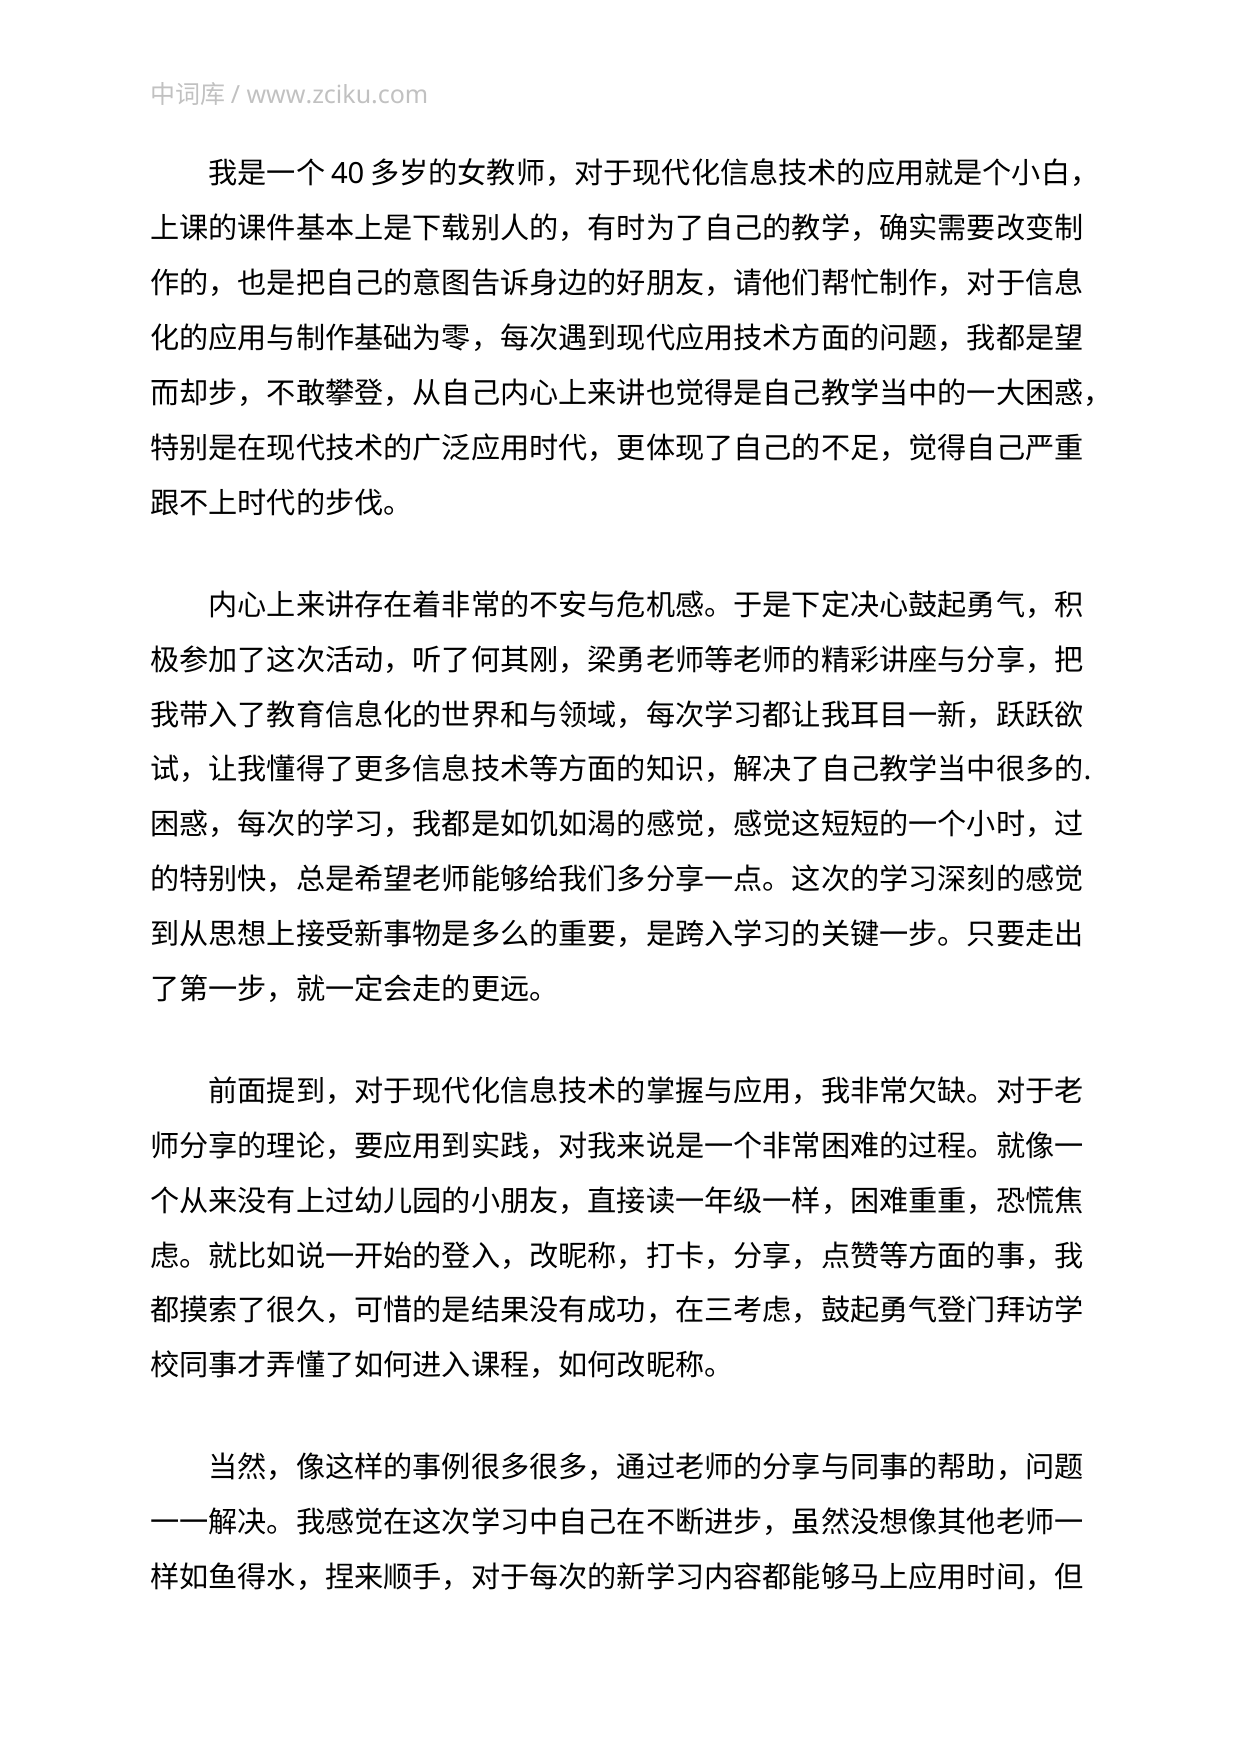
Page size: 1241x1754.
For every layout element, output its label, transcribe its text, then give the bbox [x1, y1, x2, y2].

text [150, 1444, 1090, 1596]
text 我是一个40多岁的女教师，对于现代化信息技术的应用就是个小白，上课的课件基本上是下载别人的，有时为了自己的教学，确实需要改变制作的，也是把自己的意图告诉身边的好朋友，请他们帮忙制作，对于信息化的应用与制作基础为零，每次遇到现代应用技术方面的问题，我都是望而却步，不敢攀登，从自己内心上来讲也觉得是自己教学当中的一大困惑，特别是在现代技术的广泛应用时代，更体现了自己的不足，觉得自己严重跟不上时代的步伐。 [150, 150, 1090, 522]
text 内心上来讲存在着非常的不安与危机感。于是下定决心鼓起勇气，积极参加了这次活动，听了何其刚，梁勇老师等老师的精彩讲座与分享，把我带入了教育信息化的世界和与领域，每次学习都让我耳目一新，跃跃欲试，让我懂得了更多信息技术等方面的知识，解决了自己教学当中很多的.困惑，每次的学习，我都是如饥如渴的感觉，感觉这短短的一个小时，过的特别快，总是希望老师能够给我们多分享一点。这次的学习深刻的感觉到从思想上接受新事物是多么的重要，是跨入学习的关键一步。只要走出了第一步，就一定会走的更远。 [150, 581, 1090, 1008]
text 前面提到，对于现代化信息技术的掌握与应用，我非常欠缺。对于老师分享的理论，要应用到实践，对我来说是一个非常困难的过程。就像一个从来没有上过幼儿园的小朋友，直接读一年级一样，困难重重，恐慌焦虑。就比如说一开始的登入，改昵称，打卡，分享，点赞等方面的事，我都摸索了很久，可惜的是结果没有成功，在三考虑，鼓起勇气登门拜访学校同事才弄懂了如何进入课程，如何改昵称。 [150, 1067, 1090, 1384]
